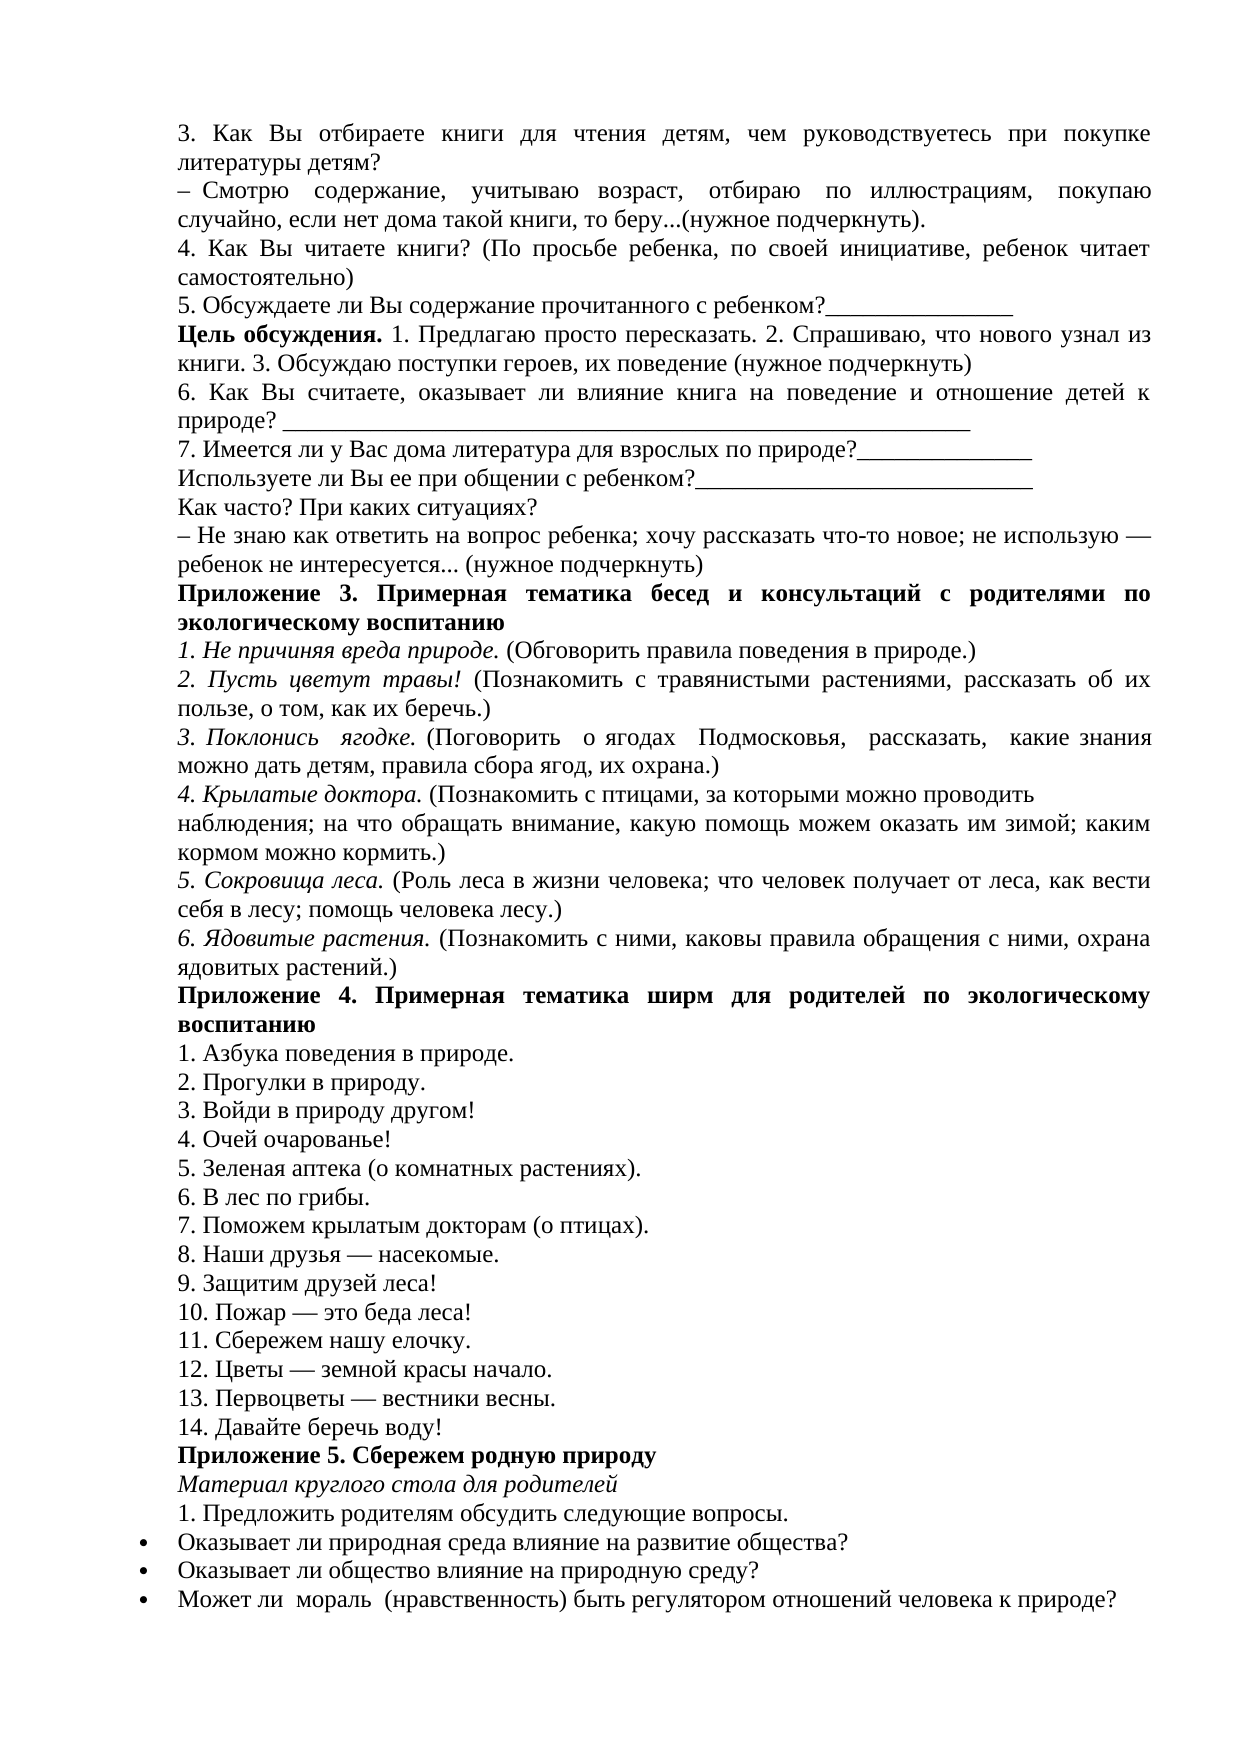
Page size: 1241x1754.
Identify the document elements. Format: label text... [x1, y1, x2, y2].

text Как часто? При каких ситуациях? [177, 492, 1152, 521]
text 13. Первоцветы — вестники весны. [177, 1383, 1152, 1412]
text 5. Сокровища леса. (Роль леса в жизни человека; что человек получает от леса, как вести себя в лесу; помощь человека лесу.) [177, 866, 1152, 923]
text 4. Очей очарованье! [177, 1124, 1152, 1153]
text 8. Наши друзья — насекомые. [177, 1239, 1152, 1268]
text 12. Цветы — земной красы начало. [177, 1354, 1152, 1383]
text 2. Пусть цветут травы! (Познакомить с травянистыми растениями, рассказать об их пользе, о том, как их беречь.) [177, 664, 1152, 722]
text Используете ли Вы ее при общении с ребенком?___________________________ [177, 463, 1152, 492]
text 14. Давайте беречь воду! [177, 1412, 1152, 1441]
text 4. Крылатые доктора. (Познакомить с птицами, за которыми можно проводить [177, 779, 1152, 808]
text наблюдения; на что обращать внимание, какую помощь можем оказать им зимой; каким кормом можно кормить.) [177, 808, 1152, 866]
text 1. Не причиняя вреда природе. (Обговорить правила поведения в природе.) [177, 636, 1152, 664]
text Материал круглого стола для родителей [177, 1469, 1152, 1498]
text Цель обсуждения. 1. Предлагаю просто пересказать. 2. Спрашиваю, что нового узнал из книги. 3. Обсуждаю поступки героев, их поведение (нужное подчеркнуть) [177, 319, 1152, 377]
text 7. Имеется ли у Вас дома литература для взрослых по природе?______________ [177, 434, 1152, 463]
text Приложение 4. Примерная тематика ширм для родителей по экологическому воспитанию [177, 981, 1152, 1038]
list Оказывает ли общество влияние на природную среду? [140, 1556, 1152, 1584]
text 5. Зеленая аптека (о комнатных растениях). [177, 1153, 1152, 1182]
text Приложение 3. Примерная тематика бесед и консультаций с родителями по экологическому воспитанию [177, 578, 1152, 636]
text – Не знаю как ответить на вопрос ребенка; хочу рассказать что-то новое; не использую — ребенок не интересуется... (нужное подчеркнуть) [177, 521, 1152, 578]
text Приложение 5. Сбережем родную природу [177, 1441, 1152, 1469]
text 3. Как Вы отбираете книги для чтения детям, чем руководствуетесь при покупке литературы детям? [177, 118, 1152, 176]
text – Смотрю содержание, учитываю возраст, отбираю по иллюстрациям, покупаю случайно, если нет дома такой книги, то беру...(нужное подчеркнуть). [177, 176, 1152, 233]
text 7. Поможем крылатым докторам (о птицах). [177, 1211, 1152, 1239]
text 5. Обсуждаете ли Вы содержание прочитанного с ребенком?_______________ [177, 291, 1152, 319]
text 10. Пожар — это беда леса! [177, 1297, 1152, 1326]
text 9. Защитим друзей леса! [177, 1268, 1152, 1297]
text 4. Как Вы читаете книги? (По просьбе ребенка, по своей инициативе, ребенок читает самостоятельно) [177, 233, 1152, 291]
list Может ли мораль (нравственность) быть регулятором отношений человека к природе? [140, 1584, 1152, 1613]
text 6. Ядовитые растения. (Познакомить с ними, каковы правила обращения с ними, охрана ядовитых растений.) [177, 923, 1152, 981]
text 2. Прогулки в природу. [177, 1067, 1152, 1096]
text 3. Поклонись ягодке. (Поговорить о ягодах Подмосковья, рассказать, какие знания можно дать детям, правила сбора ягод, их охрана.) [177, 722, 1152, 779]
text 11. Сбережем нашу елочку. [177, 1326, 1152, 1354]
list Оказывает ли природная среда влияние на развитие общества? [140, 1527, 1152, 1556]
text 6. Как Вы считаете, оказывает ли влияние книга на поведение и отношение детей к природе? _______________________________________________________ [177, 377, 1152, 434]
text 3. Войди в природу другом! [177, 1096, 1152, 1124]
text 6. В лес по грибы. [177, 1182, 1152, 1211]
text 1. Азбука поведения в природе. [177, 1038, 1152, 1067]
text 1. Предложить родителям обсудить следующие вопросы. [177, 1498, 1152, 1527]
